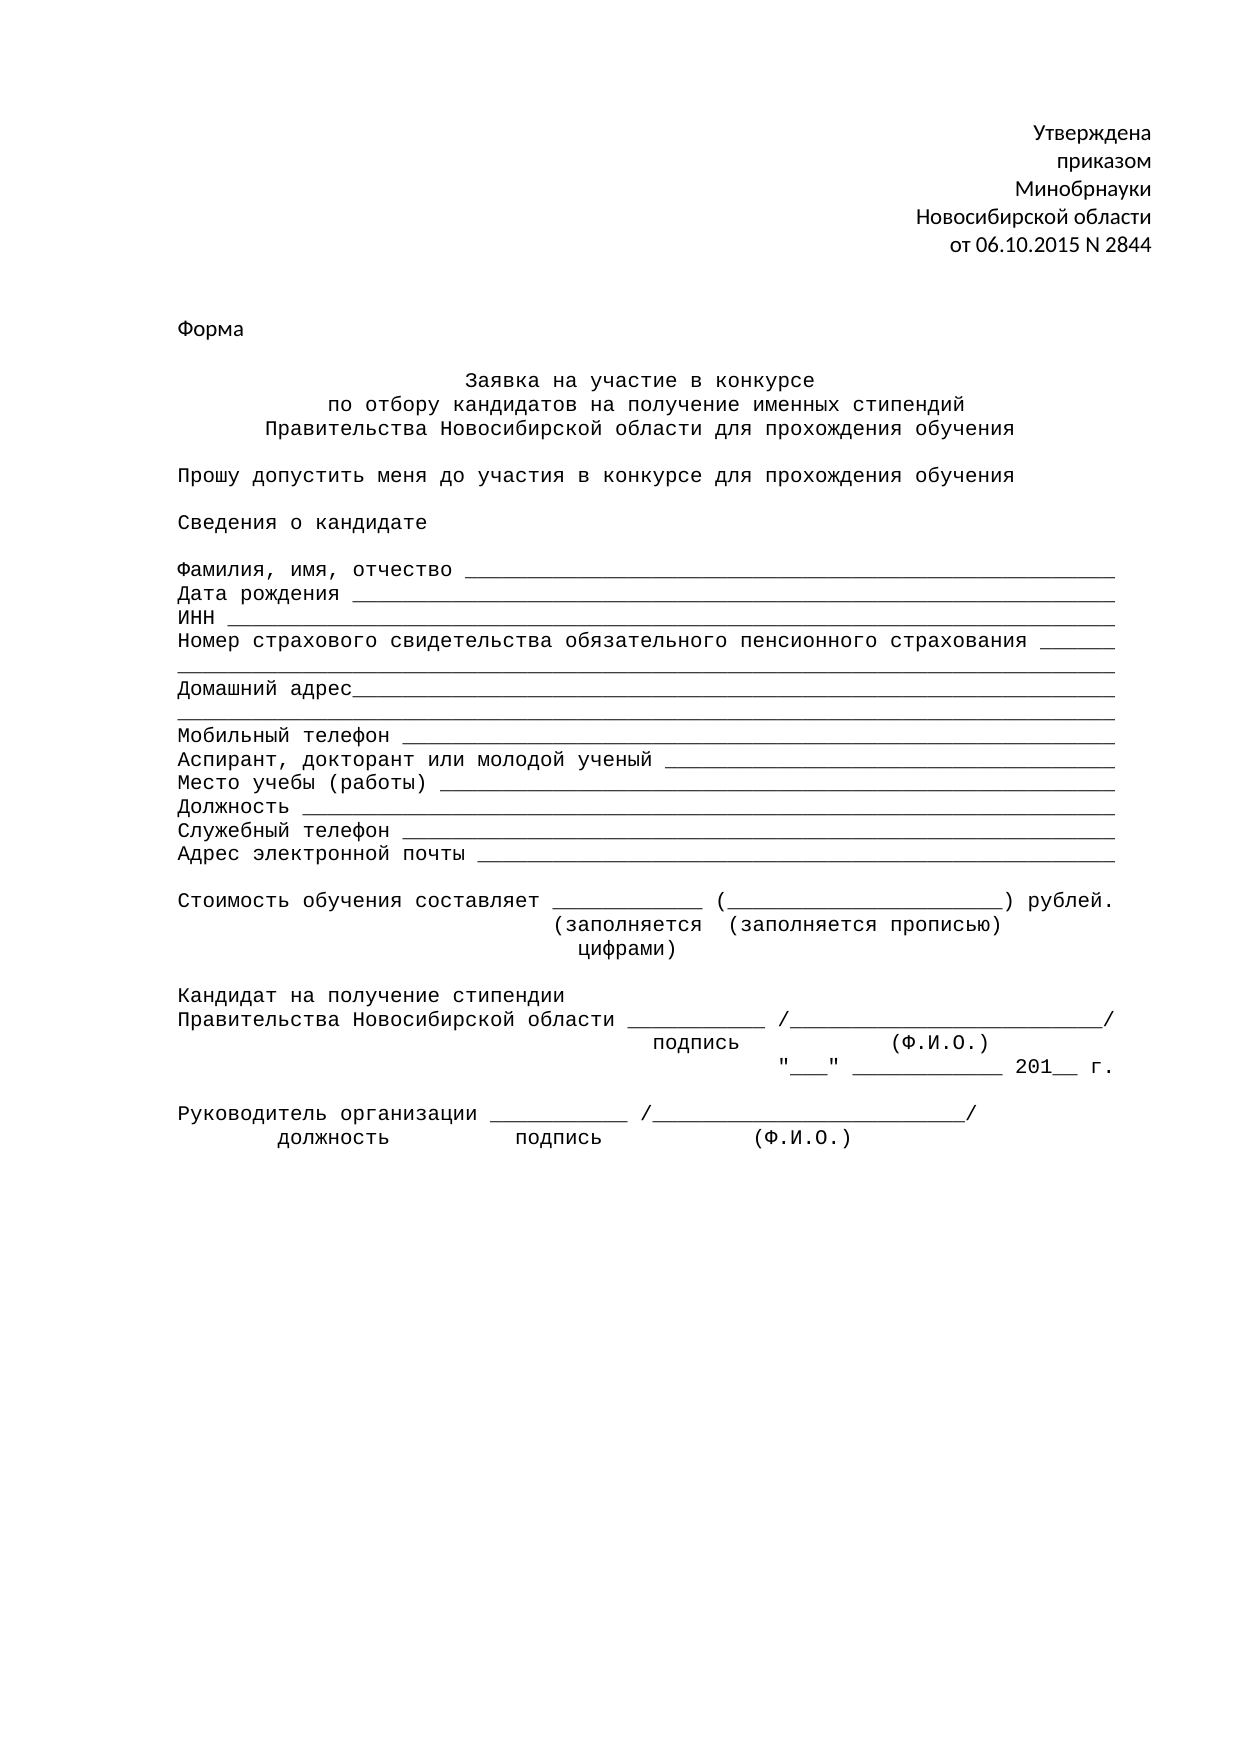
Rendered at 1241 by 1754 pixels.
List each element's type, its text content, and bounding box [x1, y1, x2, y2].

text Заявка на участие в конкурсе [177, 370, 1152, 394]
text (заполняется (заполняется прописью) [177, 914, 1152, 938]
text по отбору кандидатов на получение именных стипендий [177, 394, 1152, 418]
text должность подпись (Ф.И.О.) [177, 1127, 1152, 1151]
text Дата рождения _____________________________________________________________ [177, 583, 1152, 607]
text Номер страхового свидетельства обязательного пенсионного страхования ______ [177, 630, 1152, 654]
text Служебный телефон _________________________________________________________ [177, 819, 1152, 843]
text ___________________________________________________________________________ [177, 654, 1152, 678]
text Мобильный телефон _________________________________________________________ [177, 725, 1152, 749]
text Правительства Новосибирской области для прохождения обучения [177, 418, 1152, 441]
text Форма [177, 314, 1152, 342]
text Утверждена [177, 118, 1152, 146]
text от 06.10.2015 N 2844 [177, 230, 1152, 258]
text Руководитель организации ___________ /_________________________/ [177, 1103, 1152, 1127]
text Адрес электронной почты ___________________________________________________ [177, 843, 1152, 867]
text "___" ____________ 201__ г. [177, 1056, 1152, 1080]
text Минобрнауки [177, 174, 1152, 202]
text Правительства Новосибирской области ___________ /_________________________/ [177, 1009, 1152, 1032]
text Прошу допустить меня до участия в конкурсе для прохождения обучения [177, 465, 1152, 488]
text Фамилия, имя, отчество ____________________________________________________ [177, 559, 1152, 583]
text подпись (Ф.И.О.) [177, 1032, 1152, 1056]
text Стоимость обучения составляет ____________ (______________________) рублей. [177, 891, 1152, 914]
text Новосибирской области [177, 202, 1152, 230]
text Место учебы (работы) ______________________________________________________ [177, 772, 1152, 796]
text Должность _________________________________________________________________ [177, 796, 1152, 819]
text Кандидат на получение стипендии [177, 985, 1152, 1009]
text Домашний адрес_____________________________________________________________ [177, 678, 1152, 701]
text цифрами) [177, 938, 1152, 961]
text Аспирант, докторант или молодой ученый ____________________________________ [177, 749, 1152, 772]
text ___________________________________________________________________________ [177, 701, 1152, 725]
text Сведения о кандидате [177, 512, 1152, 536]
text приказом [177, 146, 1152, 174]
text ИНН _______________________________________________________________________ [177, 607, 1152, 630]
